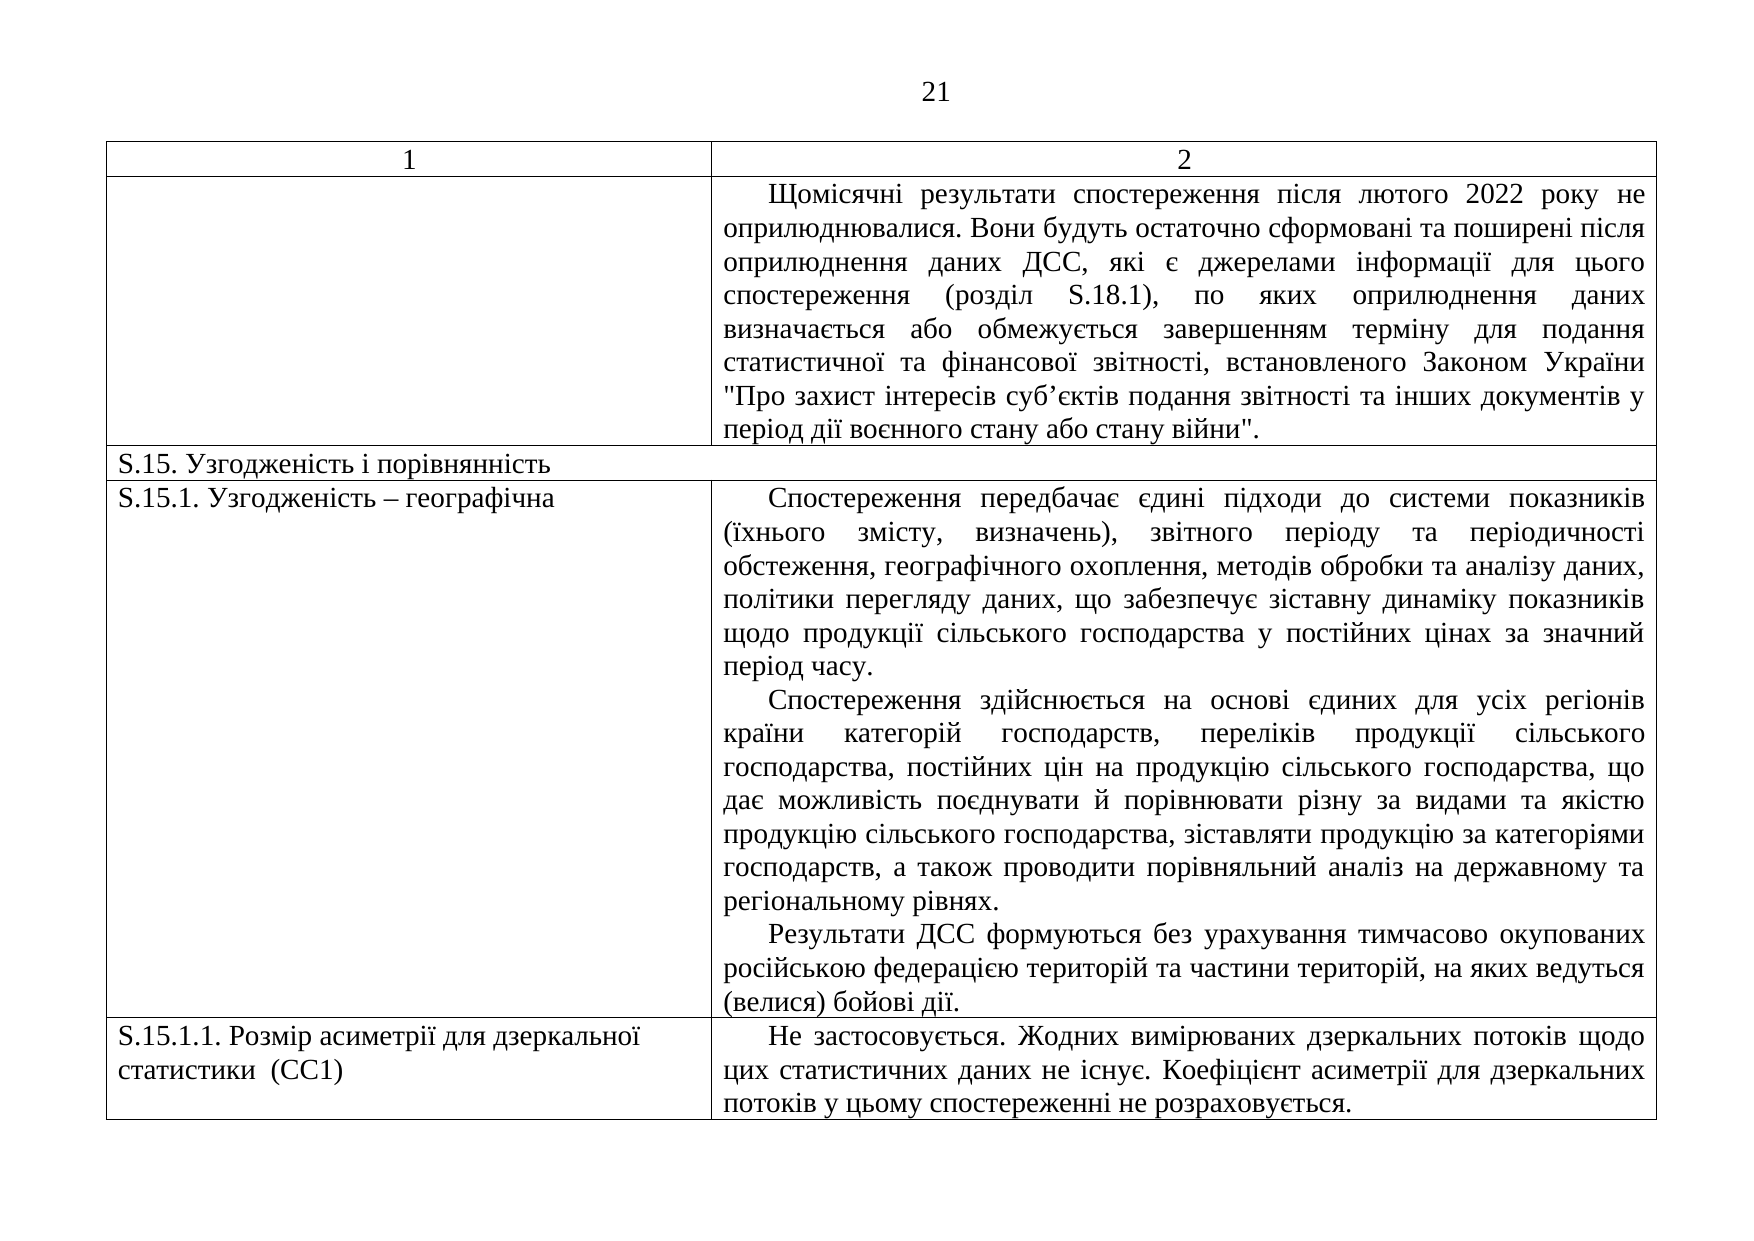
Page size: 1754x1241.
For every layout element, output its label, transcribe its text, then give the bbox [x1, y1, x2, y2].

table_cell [107, 177, 711, 445]
table_cell Спостереження передбачає єдині підходи до системи показників (їхнього змісту, визначень), звітного періоду та періодичності обстеження, географічного охоплення, методів обробки та аналізу даних, політики перегляду даних, що забезпечує зіставну динаміку показників щодо продукції сільського господарства у постійних цінах за значний період часу. Спостереження здійснюється на основі єдиних для усіх регіонів країни категорій господарств, переліків продукції сільського господарства, постійних цін на продукцію сільського господарства, що дає можливість поєднувати й порівнювати різну за видами та якістю продукцію сільського господарства, зіставляти продукцію за категоріями господарств, а також проводити порівняльний аналіз на державному та регіональному рівнях. Результати ДСС формуються без урахування тимчасово окупованих російською федерацією територій та частини територій, на яких ведуться (велися) бойові дії. [712, 481, 1656, 1017]
table_cell S.15.1.1. Розмір асиметрії для дзеркальної статистики (CC1) [107, 1018, 711, 1119]
table_cell S.15.1. Узгодженість ‒ географічна [107, 481, 711, 1017]
table_header 2 [712, 142, 1656, 176]
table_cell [712, 177, 1656, 445]
table_cell Не застосовується. Жодних вимірюваних дзеркальних потоків щодо цих статистичних даних не існує. Коефіцієнт асиметрії для дзеркальних потоків у цьому спостереженні не розраховується. [712, 1018, 1656, 1119]
table_header 1 [107, 142, 711, 176]
table_cell S.15. Узгодженість і порівнянність [107, 446, 1656, 479]
